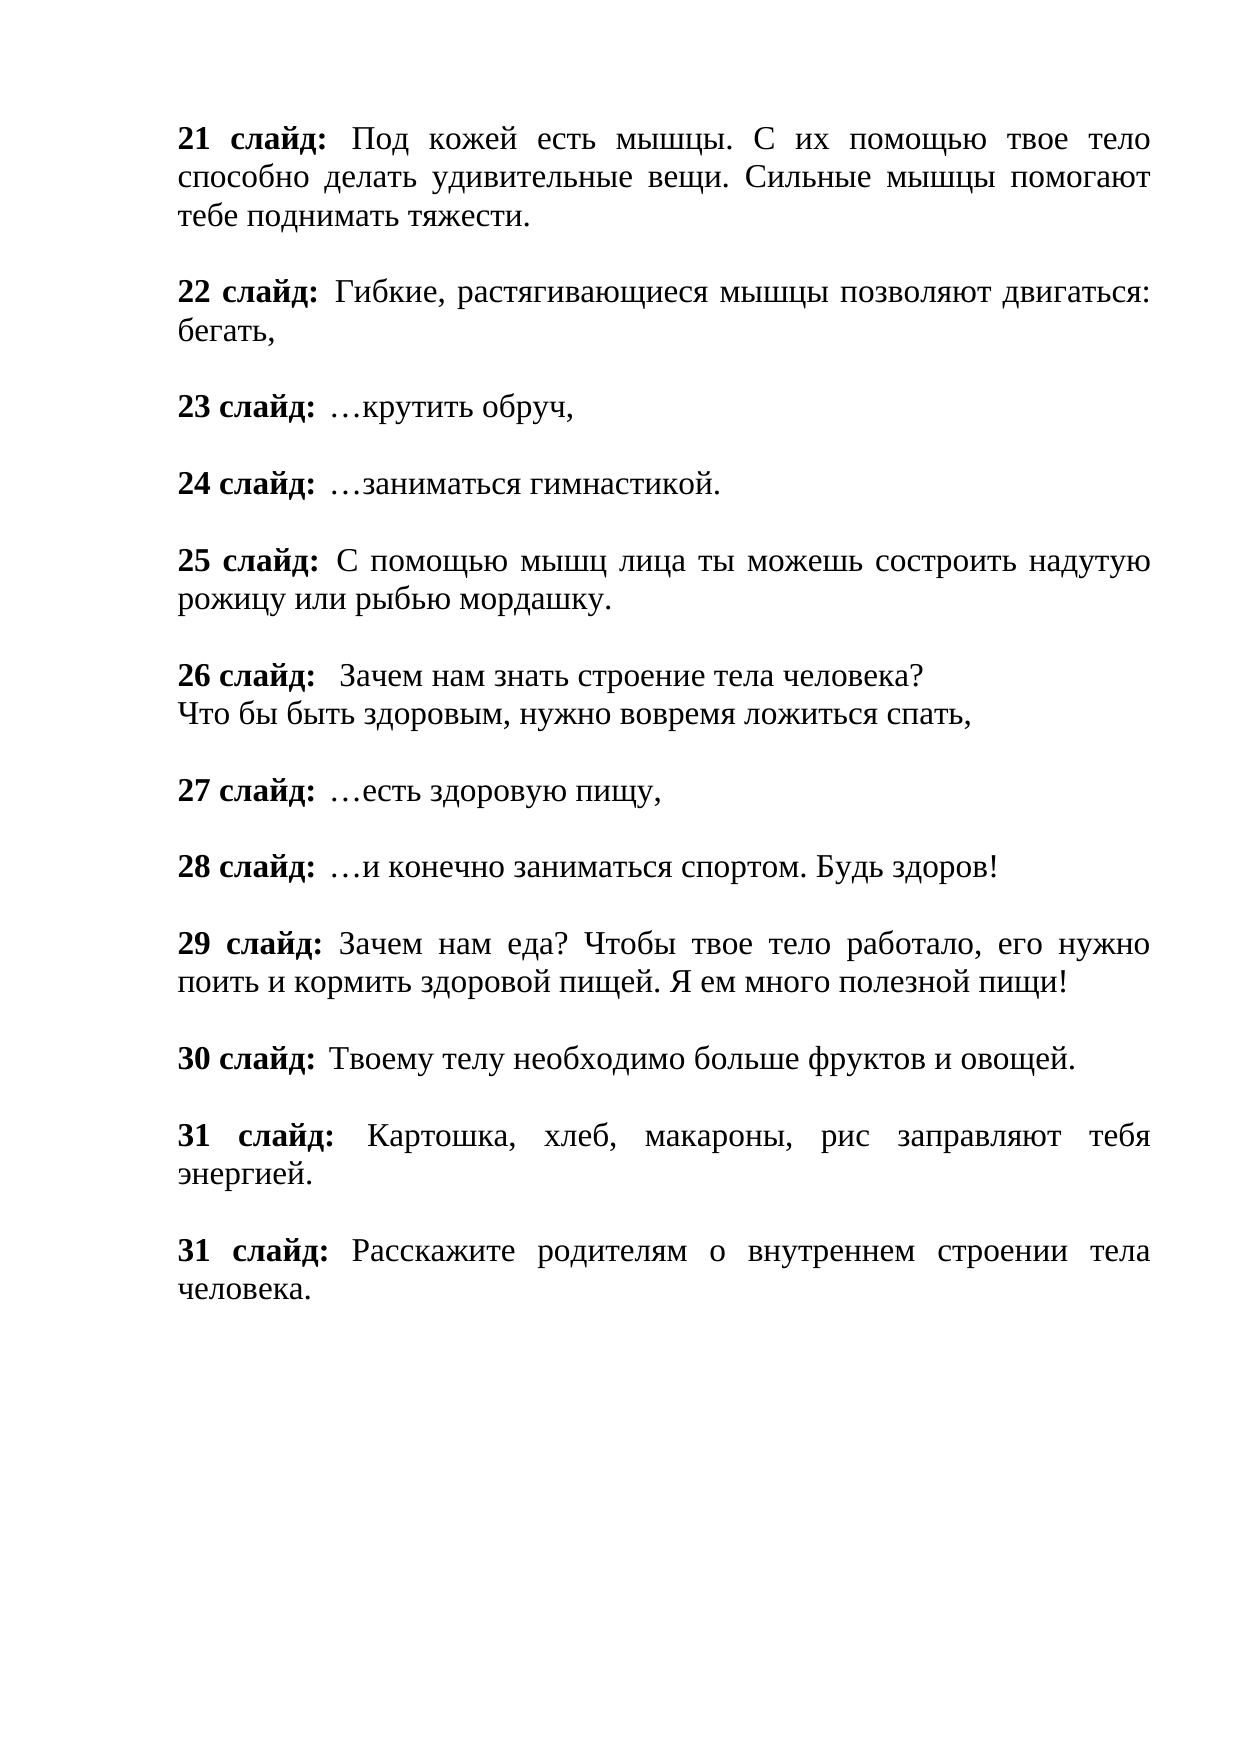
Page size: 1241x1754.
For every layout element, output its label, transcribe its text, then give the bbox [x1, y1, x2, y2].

text 25 слайд: С помощью мышц лица ты можешь состроить надутую рожицу или рыбью мордашку. [177, 540, 1152, 616]
text 24 слайд: …заниматься гимнастикой. [177, 463, 1152, 501]
text 31 слайд: Картошка, хлеб, макароны, рис заправляют тебя энергией. [177, 1115, 1152, 1191]
text 30 слайд: Твоему телу необходимо больше фруктов и овощей. [177, 1038, 1152, 1076]
text 27 слайд: …есть здоровую пищу, [177, 770, 1152, 808]
text 28 слайд: …и конечно заниматься спортом. Будь здоров! [177, 846, 1152, 885]
text 29 слайд: Зачем нам еда? Чтобы твое тело работало, его нужно поить и кормить здоровой пищей. Я ем много полезной пищи! [177, 923, 1152, 1000]
text 23 слайд: …крутить обруч, [177, 386, 1152, 425]
text 21 слайд: Под кожей есть мышцы. С их помощью твое тело способно делать удивительные вещи. Сильные мышцы помогают тебе поднимать тяжести. [177, 118, 1152, 233]
text Что бы быть здоровым, нужно вовремя ложиться спать, [177, 693, 1152, 731]
text 31 слайд: Расскажите родителям о внутреннем строении тела человека. [177, 1230, 1152, 1306]
text 26 слайд: Зачем нам знать строение тела человека? [177, 655, 1152, 693]
text 22 слайд: Гибкие, растягивающиеся мышцы позволяют двигаться: бегать, [177, 271, 1152, 348]
